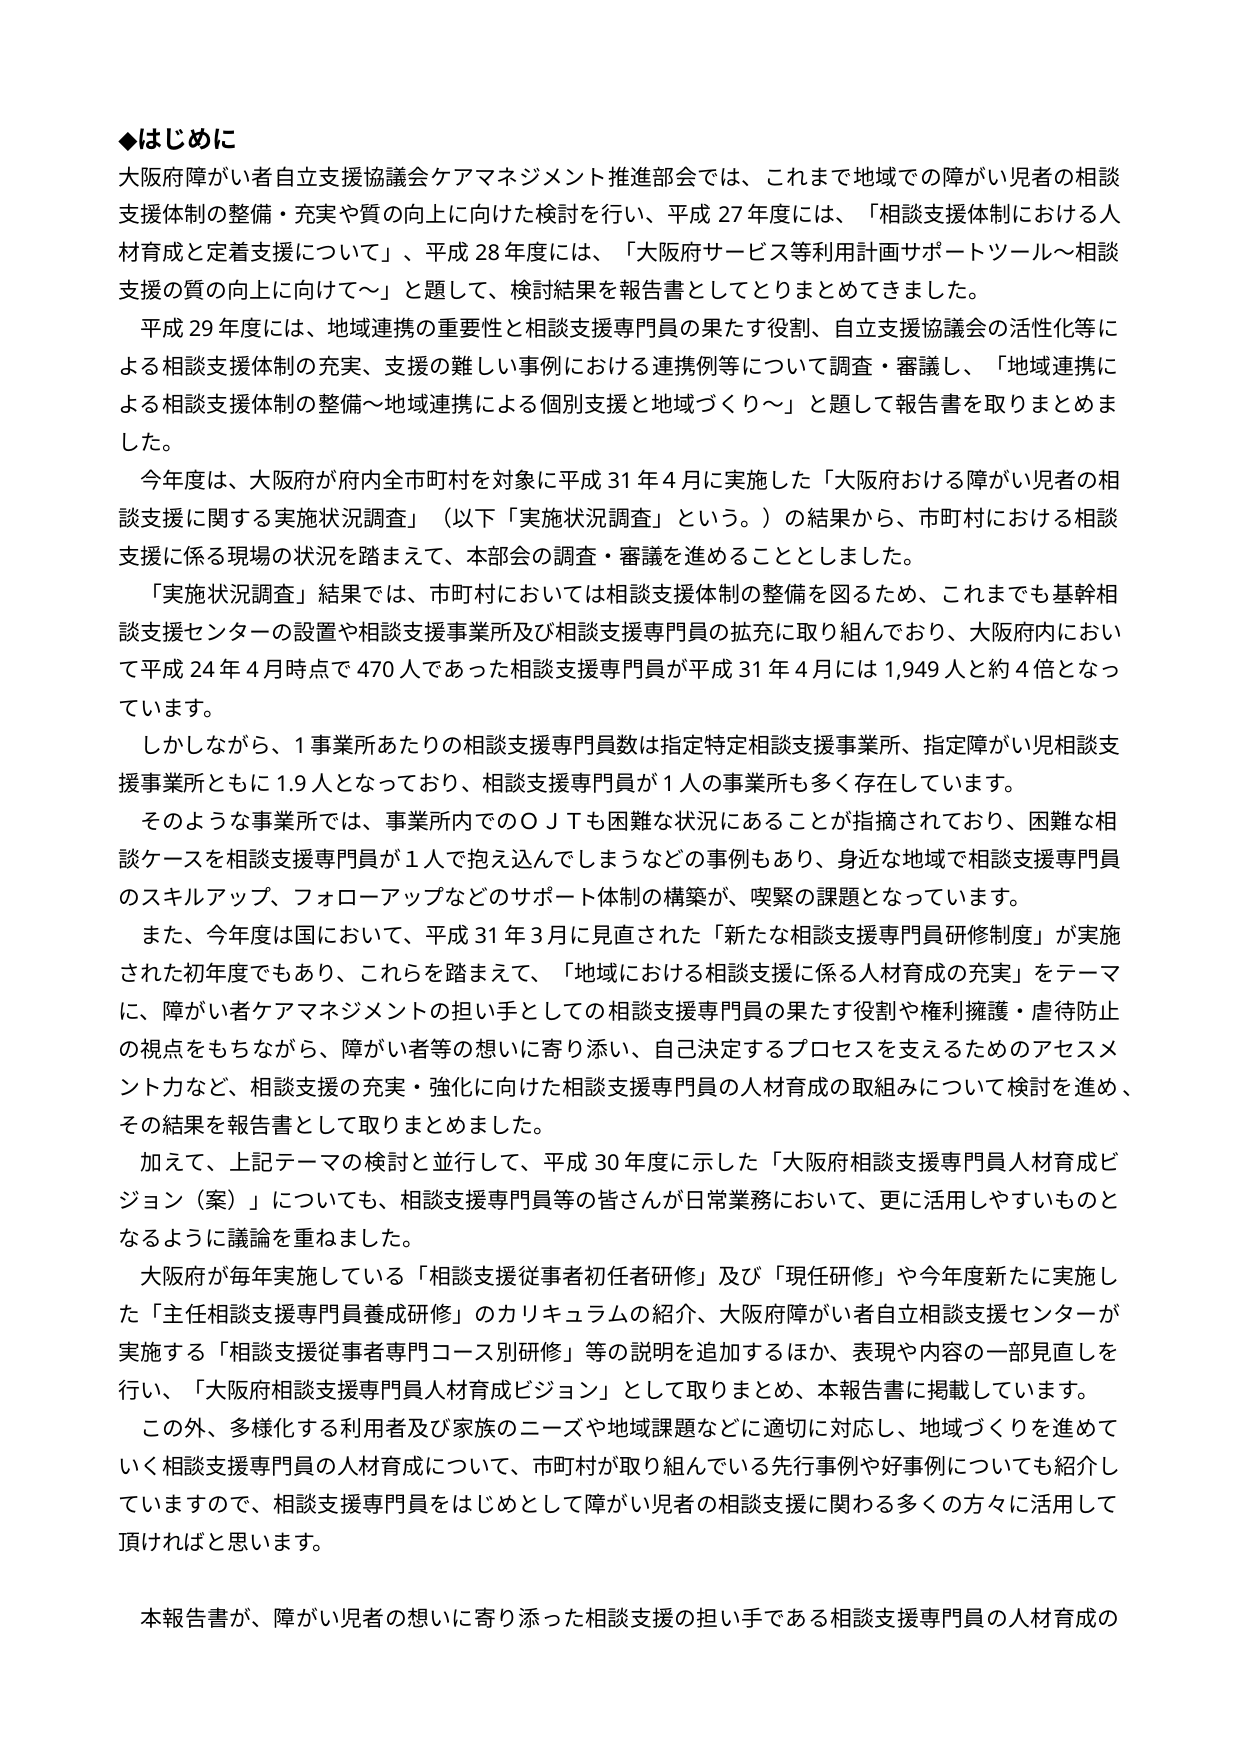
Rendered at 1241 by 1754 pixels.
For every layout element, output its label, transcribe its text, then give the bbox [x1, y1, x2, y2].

text この外、多様化する利用者及び家族のニーズや地域課題などに適切に対応し、地域づくりを進めていく相談支援専門員の人材育成について、市町村が取り組んでいる先行事例や好事例についても紹介していますので、相談支援専門員をはじめとして障がい児者の相談支援に関わる多くの方々に活用して頂ければと思います。 [118, 1408, 1122, 1559]
text 加えて、上記テーマの検討と並行して、平成30年度に示した「大阪府相談支援専門員人材育成ビジョン（案）」についても、相談支援専門員等の皆さんが日常業務において、更に活用しやすいものとなるように議論を重ねました。 [118, 1142, 1122, 1256]
text また、今年度は国において、平成31年3月に見直された「新たな相談支援専門員研修制度」が実施された初年度でもあり、これらを踏まえて、「地域における相談支援に係る人材育成の充実」をテーマに、障がい者ケアマネジメントの担い手としての相談支援専門員の果たす役割や権利擁護・虐待防止の視点をもちながら、障がい者等の想いに寄り添い、自己決定するプロセスを支えるためのアセスメント力など、相談支援の充実・強化に向けた相談支援専門員の人材育成の取組みについて検討を進め、その結果を報告書として取りまとめました。 [118, 915, 1122, 1142]
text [118, 1597, 1122, 1635]
text 大阪府障がい者自立支援協議会ケアマネジメント推進部会では、これまで地域での障がい児者の相談支援体制の整備・充実や質の向上に向けた検討を行い、平成27年度には、「相談支援体制における人材育成と定着支援について」、平成28年度には、「大阪府サービス等利用計画サポートツール～相談支援の質の向上に向けて～」と題して、検討結果を報告書としてとりまとめてきました。 [118, 157, 1122, 308]
text ◆はじめに [118, 119, 1122, 157]
text そのような事業所では、事業所内でのＯＪＴも困難な状況にあることが指摘されており、困難な相談ケースを相談支援専門員が１人で抱え込んでしまうなどの事例もあり、身近な地域で相談支援専門員のスキルアップ、フォローアップなどのサポート体制の構築が、喫緊の課題となっています。 [118, 801, 1122, 915]
text 大阪府が毎年実施している「相談支援従事者初任者研修」及び「現任研修」や今年度新たに実施した「主任相談支援専門員養成研修」のカリキュラムの紹介、大阪府障がい者自立相談支援センターが実施する「相談支援従事者専門コース別研修」等の説明を追加するほか、表現や内容の一部見直しを行い、「大阪府相談支援専門員人材育成ビジョン」として取りまとめ、本報告書に掲載しています。 [118, 1256, 1122, 1408]
text 平成29年度には、地域連携の重要性と相談支援専門員の果たす役割、自立支援協議会の活性化等による相談支援体制の充実、支援の難しい事例における連携例等について調査・審議し、「地域連携による相談支援体制の整備～地域連携による個別支援と地域づくり～」と題して報告書を取りまとめました。 [118, 308, 1122, 460]
text 今年度は、大阪府が府内全市町村を対象に平成31年４月に実施した「大阪府おける障がい児者の相談支援に関する実施状況調査」（以下「実施状況調査」という。）の結果から、市町村における相談支援に係る現場の状況を踏まえて、本部会の調査・審議を進めることとしました。 [118, 460, 1122, 574]
text 「実施状況調査」結果では、市町村においては相談支援体制の整備を図るため、これまでも基幹相談支援センターの設置や相談支援事業所及び相談支援専門員の拡充に取り組んでおり、大阪府内において平成24年4月時点で470人であった相談支援専門員が平成31年4月には1,949人と約４倍となっています。 [118, 574, 1122, 725]
text しかしながら、1事業所あたりの相談支援専門員数は指定特定相談支援事業所、指定障がい児相談支援事業所ともに1.9人となっており、相談支援専門員が1人の事業所も多く存在しています。 [118, 725, 1122, 801]
